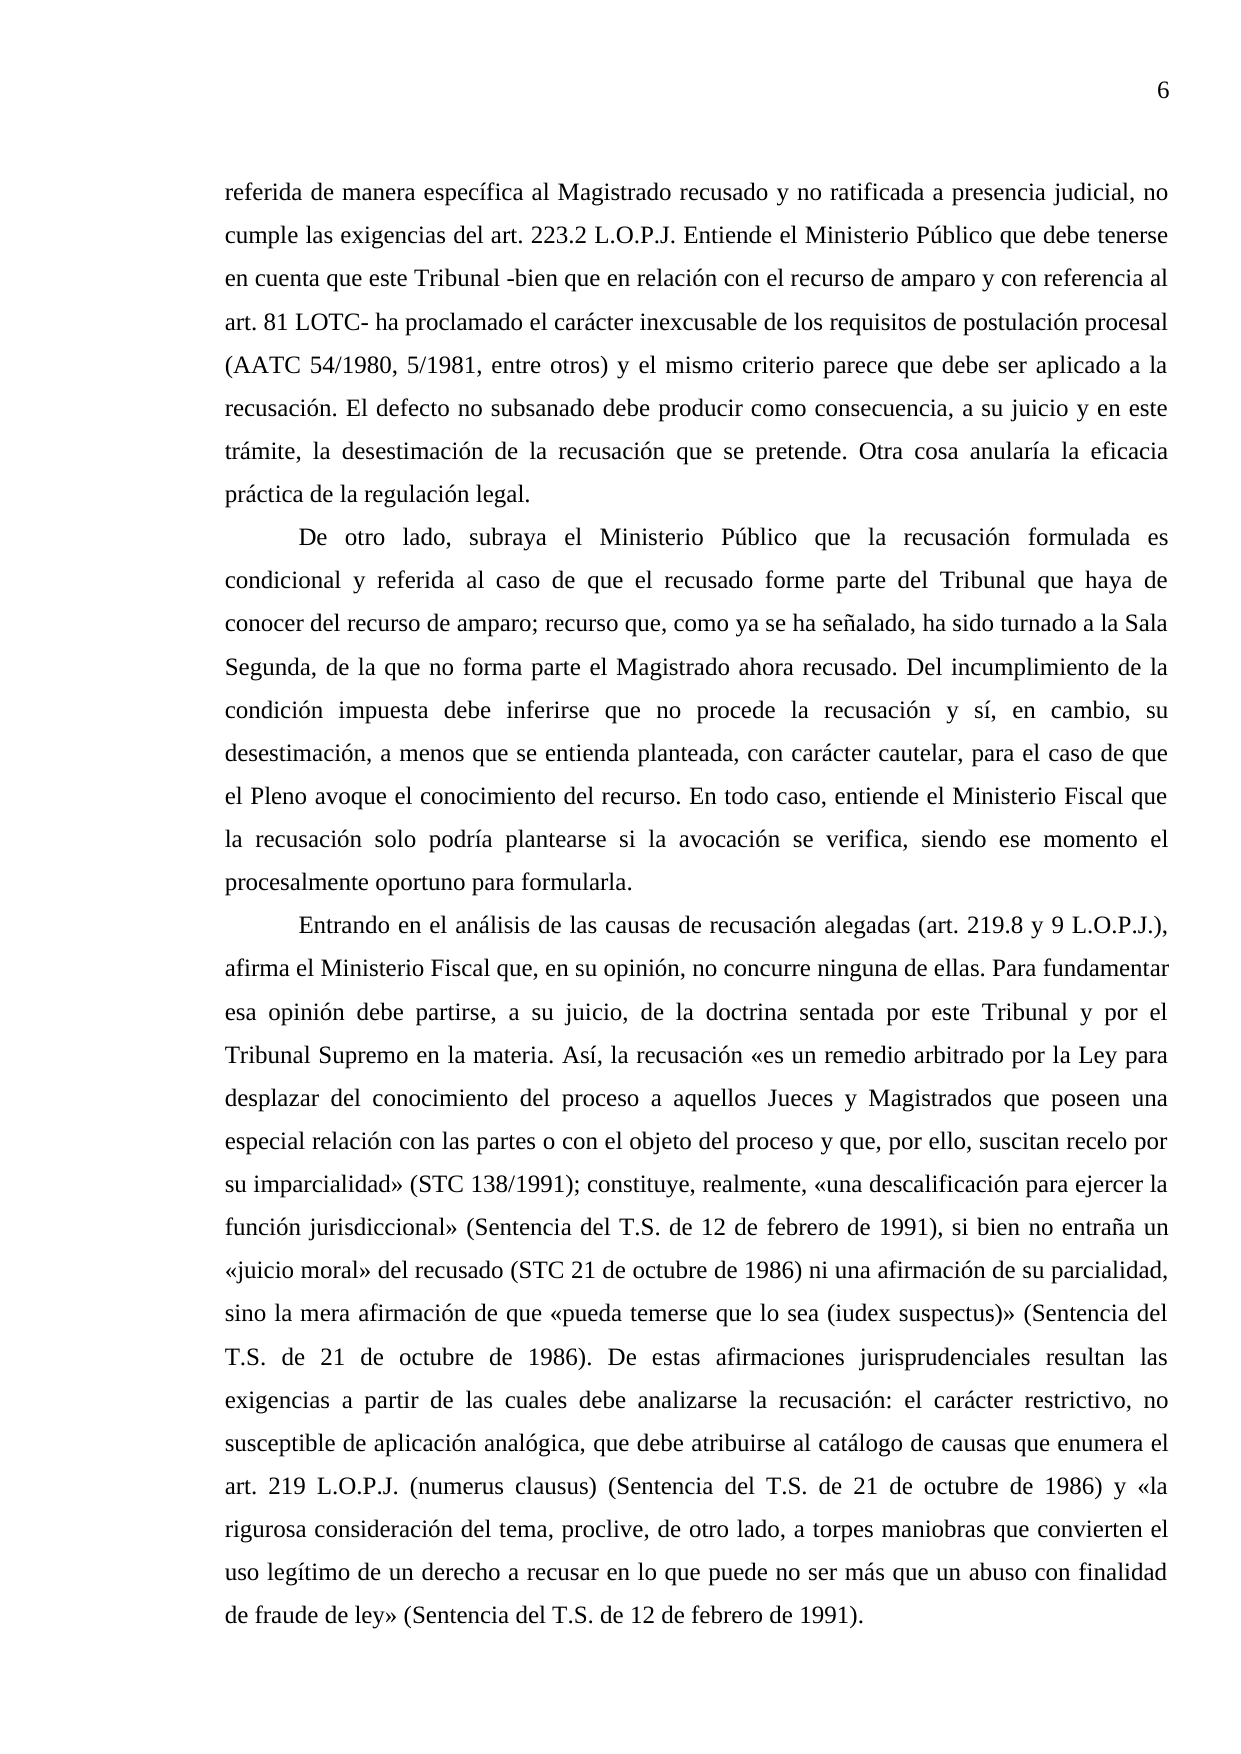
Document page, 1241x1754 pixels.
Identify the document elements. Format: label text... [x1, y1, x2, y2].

text Entrando en el análisis de las causas de recusación alegadas (art. 219.8 y 9 L.O.P.J.), afirma el Ministerio Fiscal que, en su opinión, no concurre ninguna de ellas. Para fundamentar esa opinión debe partirse, a su juicio, de la doctrina sentada por este Tribunal y por el Tribunal Supremo en la materia. Así, la recusación «es un remedio arbitrado por la Ley para desplazar del conocimiento del proceso a aquellos Jueces y Magistrados que poseen una especial relación con las partes o con el objeto del proceso y que, por ello, suscitan recelo por su imparcialidad» (STC 138/1991); constituye, realmente, «una descalificación para ejercer la función jurisdiccional» (Sentencia del T.S. de 12 de febrero de 1991), si bien no entraña un «juicio moral» del recusado (STC 21 de octubre de 1986) ni una afirmación de su parcialidad, sino la mera afirmación de que «pueda temerse que lo sea (iudex suspectus)» (Sentencia del T.S. de 21 de octubre de 1986). De estas afirmaciones jurisprudenciales resultan las exigencias a partir de las cuales debe analizarse la recusación: el carácter restrictivo, no susceptible de aplicación analógica, que debe atribuirse al catálogo de causas que enumera el art. 219 L.O.P.J. (numerus clausus) (Sentencia del T.S. de 21 de octubre de 1986) y «la rigurosa consideración del tema, proclive, de otro lado, a torpes maniobras que convierten el uso legítimo de un derecho a recusar en lo que puede no ser más que un abuso con finalidad de fraude de ley» (Sentencia del T.S. de 12 de febrero de 1991). [224, 910, 1169, 1629]
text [224, 177, 1169, 508]
text De otro lado, subraya el Ministerio Público que la recusación formulada es condicional y referida al caso de que el recusado forme parte del Tribunal que haya de conocer del recurso de amparo; recurso que, como ya se ha señalado, ha sido turnado a la Sala Segunda, de la que no forma parte el Magistrado ahora recusado. Del incumplimiento de la condición impuesta debe inferirse que no procede la recusación y sí, en cambio, su desestimación, a menos que se entienda planteada, con carácter cautelar, para el caso de que el Pleno avoque el conocimiento del recurso. En todo caso, entiende el Ministerio Fiscal que la recusación solo podría plantearse si la avocación se verifica, siendo ese momento el procesalmente oportuno para formularla. [224, 522, 1169, 896]
